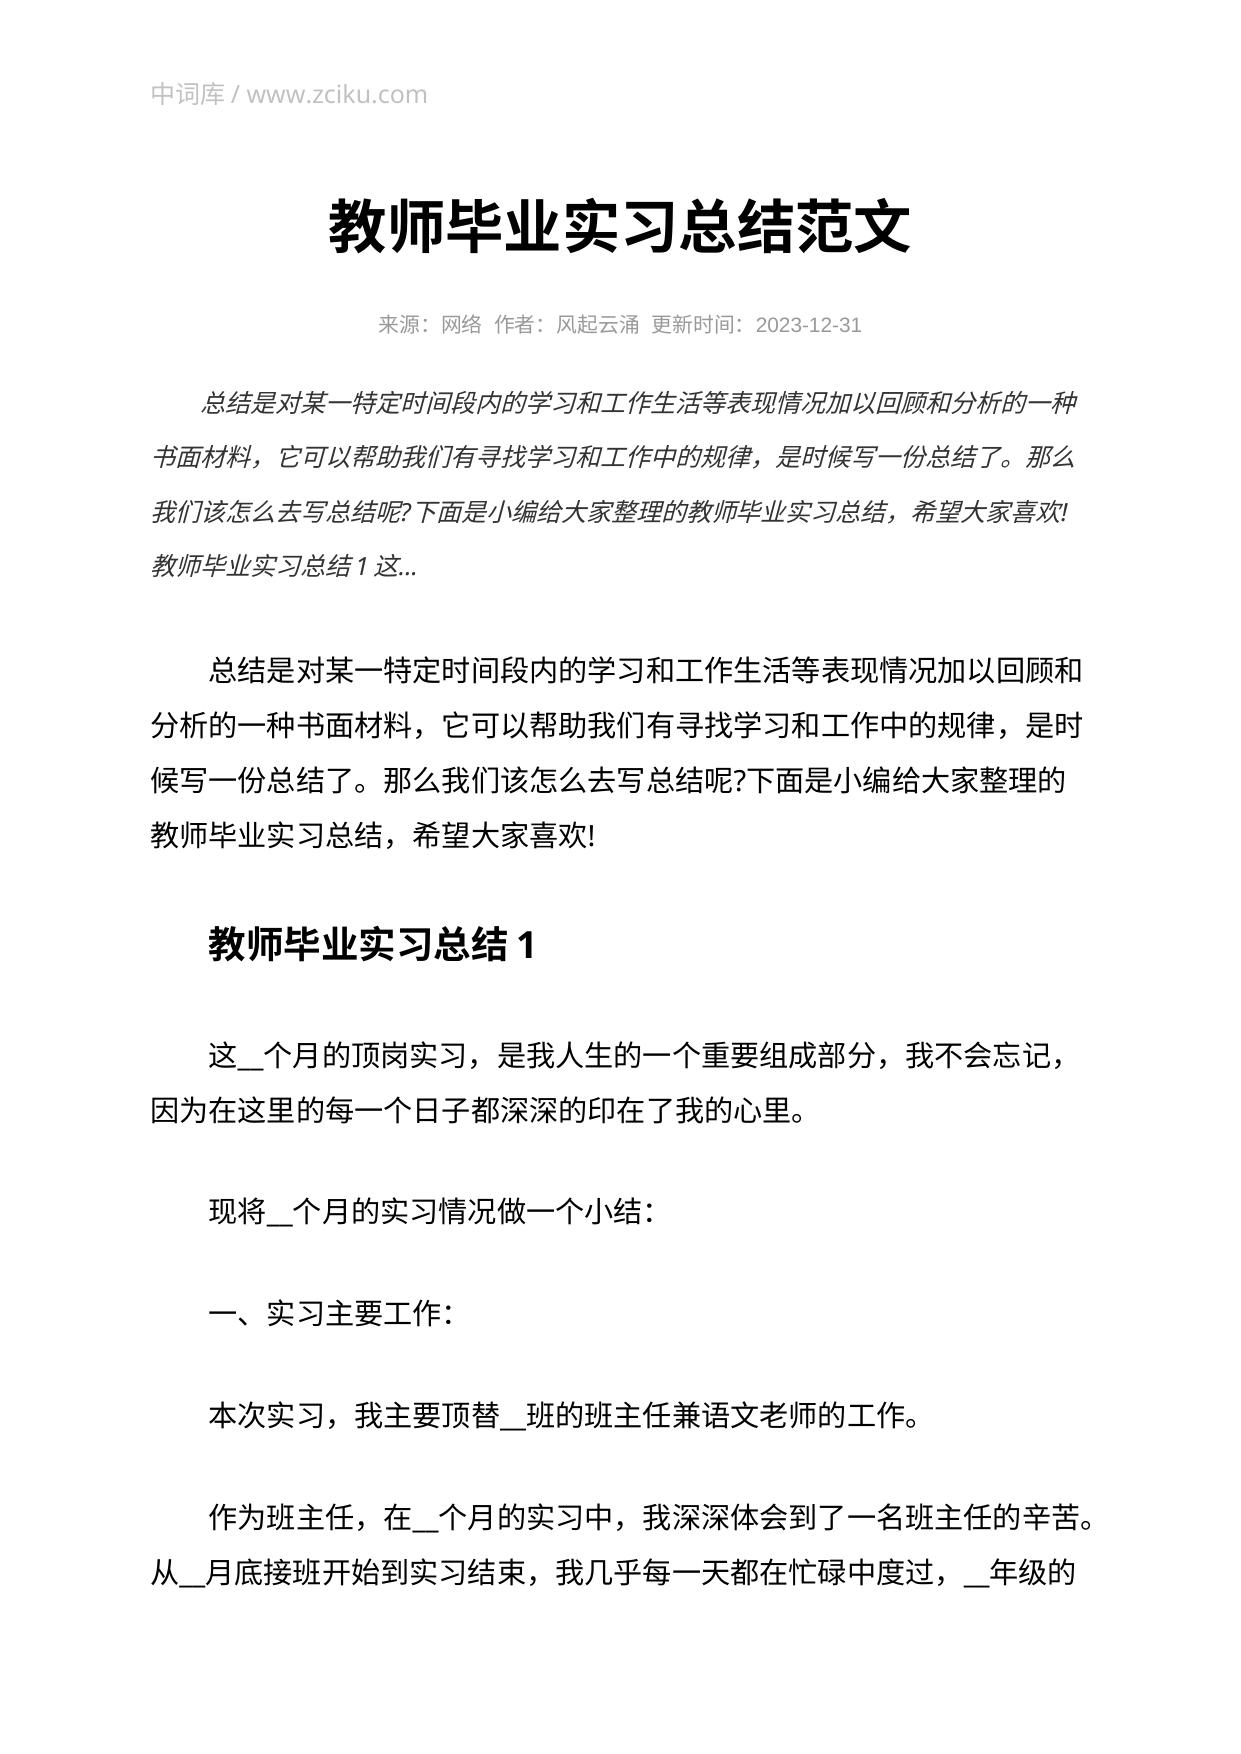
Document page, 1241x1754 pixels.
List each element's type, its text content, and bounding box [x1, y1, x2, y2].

text 这__个月的顶岗实习，是我人生的一个重要组成部分，我不会忘记，因为在这里的每一个日子都深深的印在了我的心里。 [150, 1032, 1090, 1129]
text 来源：网络 作者：风起云涌 更新时间：2023-12-31 [150, 313, 1090, 337]
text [150, 1495, 1090, 1592]
text 总结是对某一特定时间段内的学习和工作生活等表现情况加以回顾和分析的一种书面材料，它可以帮助我们有寻找学习和工作中的规律，是时候写一份总结了。那么我们该怎么去写总结呢?下面是小编给大家整理的教师毕业实习总结，希望大家喜欢!教师毕业实习总结1这... [150, 383, 1090, 583]
text 教师毕业实习总结1 [150, 914, 1090, 969]
text 总结是对某一特定时间段内的学习和工作生活等表现情况加以回顾和分析的一种书面材料，它可以帮助我们有寻找学习和工作中的规律，是时候写一份总结了。那么我们该怎么去写总结呢?下面是小编给大家整理的教师毕业实习总结，希望大家喜欢! [150, 648, 1090, 855]
text 现将__个月的实习情况做一个小结： [150, 1189, 1090, 1231]
text 一、实习主要工作： [150, 1291, 1090, 1333]
subtitle 教师毕业实习总结范文 [150, 181, 1090, 266]
text 本次实习，我主要顶替__班的班主任兼语文老师的工作。 [150, 1393, 1090, 1435]
